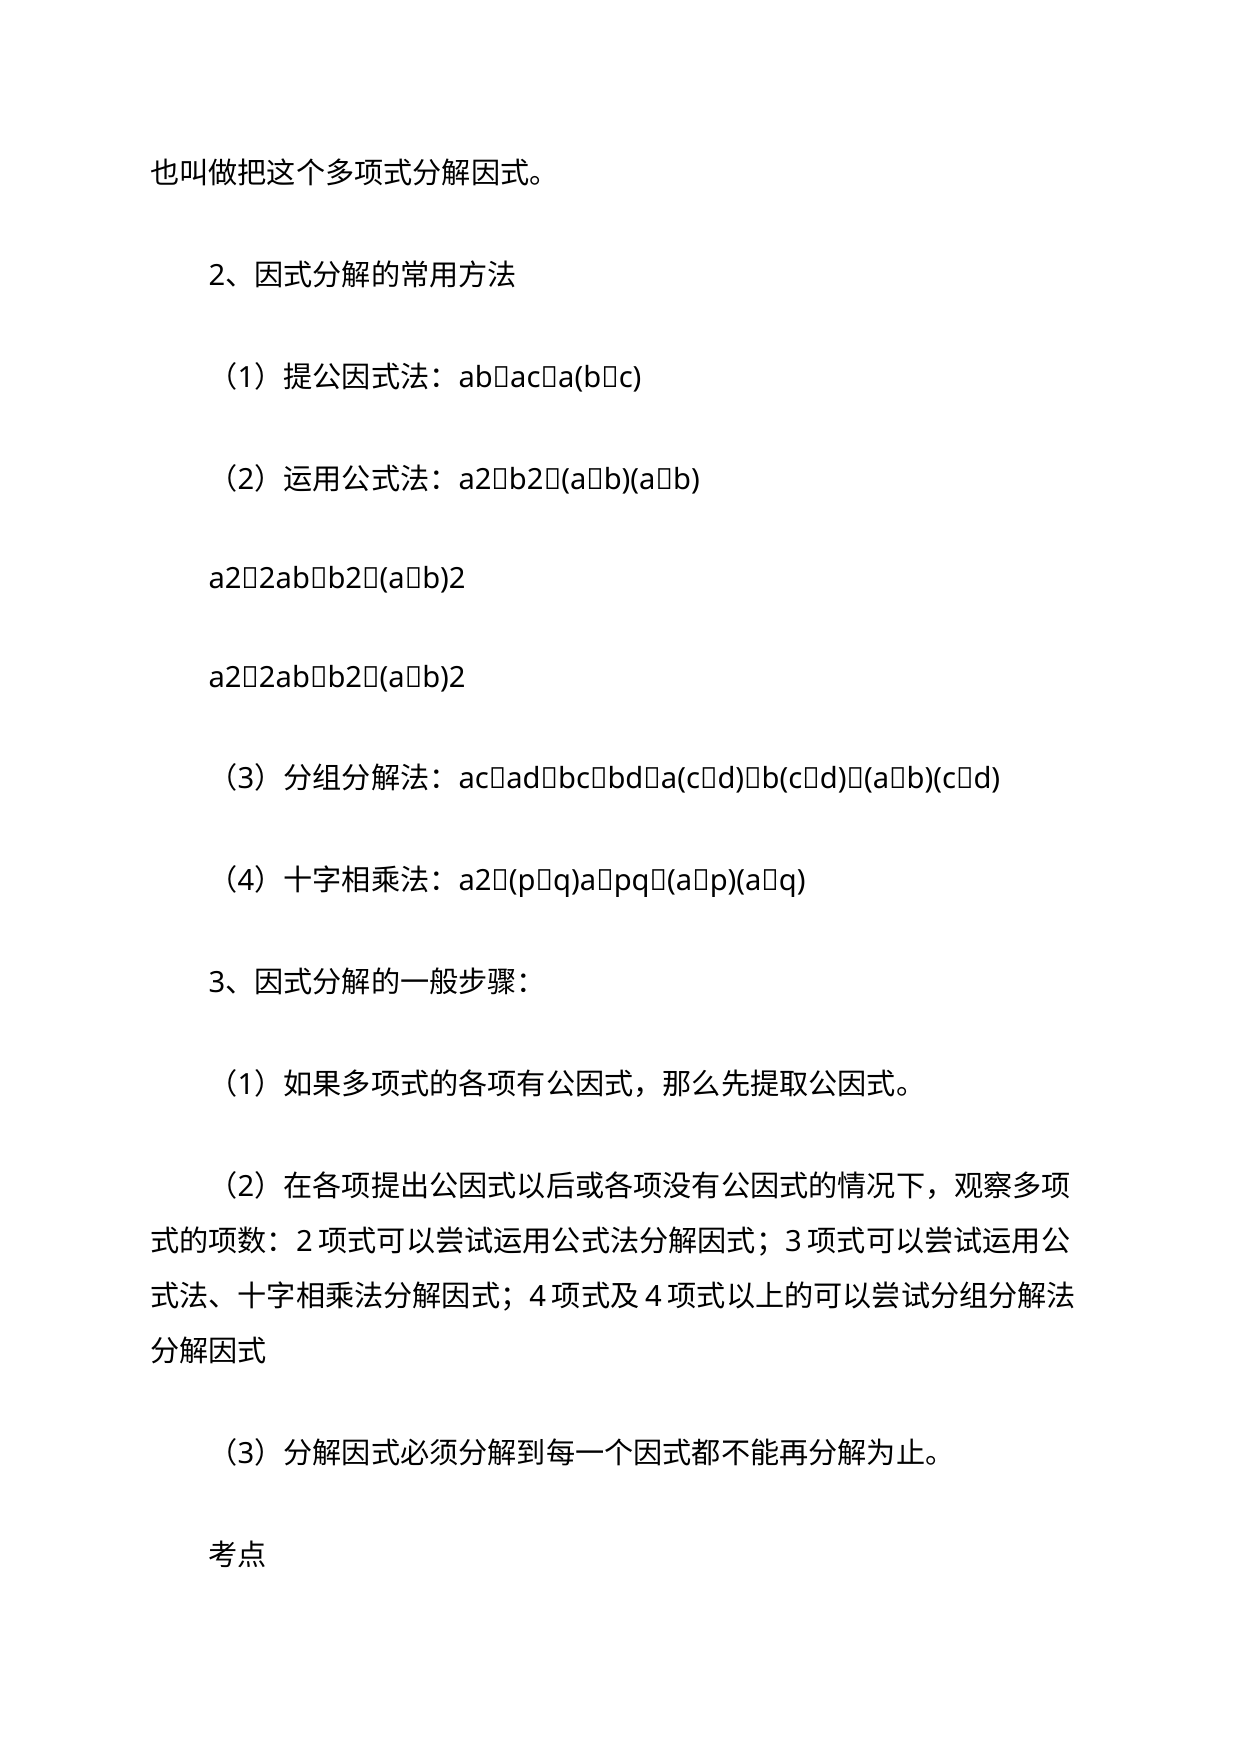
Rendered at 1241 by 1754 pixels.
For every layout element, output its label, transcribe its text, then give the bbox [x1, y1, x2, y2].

text （1）提公因式法：abaca(bc) [150, 354, 1090, 396]
text 2、因式分解的常用方法 [150, 252, 1090, 294]
text a22abb2(ab)2 [150, 656, 1090, 696]
text （2）运用公式法：a2b2(ab)(ab) [150, 456, 1090, 498]
text （3）分组分解法：acadbcbda(cd)b(cd)(ab)(cd) [150, 754, 1090, 797]
text （1）如果多项式的各项有公因式，那么先提取公因式。 [150, 1061, 1090, 1103]
text 考点 [150, 1531, 1090, 1573]
text 3、因式分解的一般步骤： [150, 958, 1090, 1001]
text （2）在各项提出公因式以后或各项没有公因式的情况下，观察多项式的项数：2项式可以尝试运用公式法分解因式；3项式可以尝试运用公式法、十字相乘法分解因式；4项式及4项式以上的可以尝试分组分解法分解因式 [150, 1162, 1090, 1370]
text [150, 150, 1090, 192]
text （4）十字相乘法：a2(pq)apq(ap)(aq) [150, 857, 1090, 899]
text （3）分解因式必须分解到每一个因式都不能再分解为止。 [150, 1429, 1090, 1472]
text a22abb2(ab)2 [150, 558, 1090, 597]
